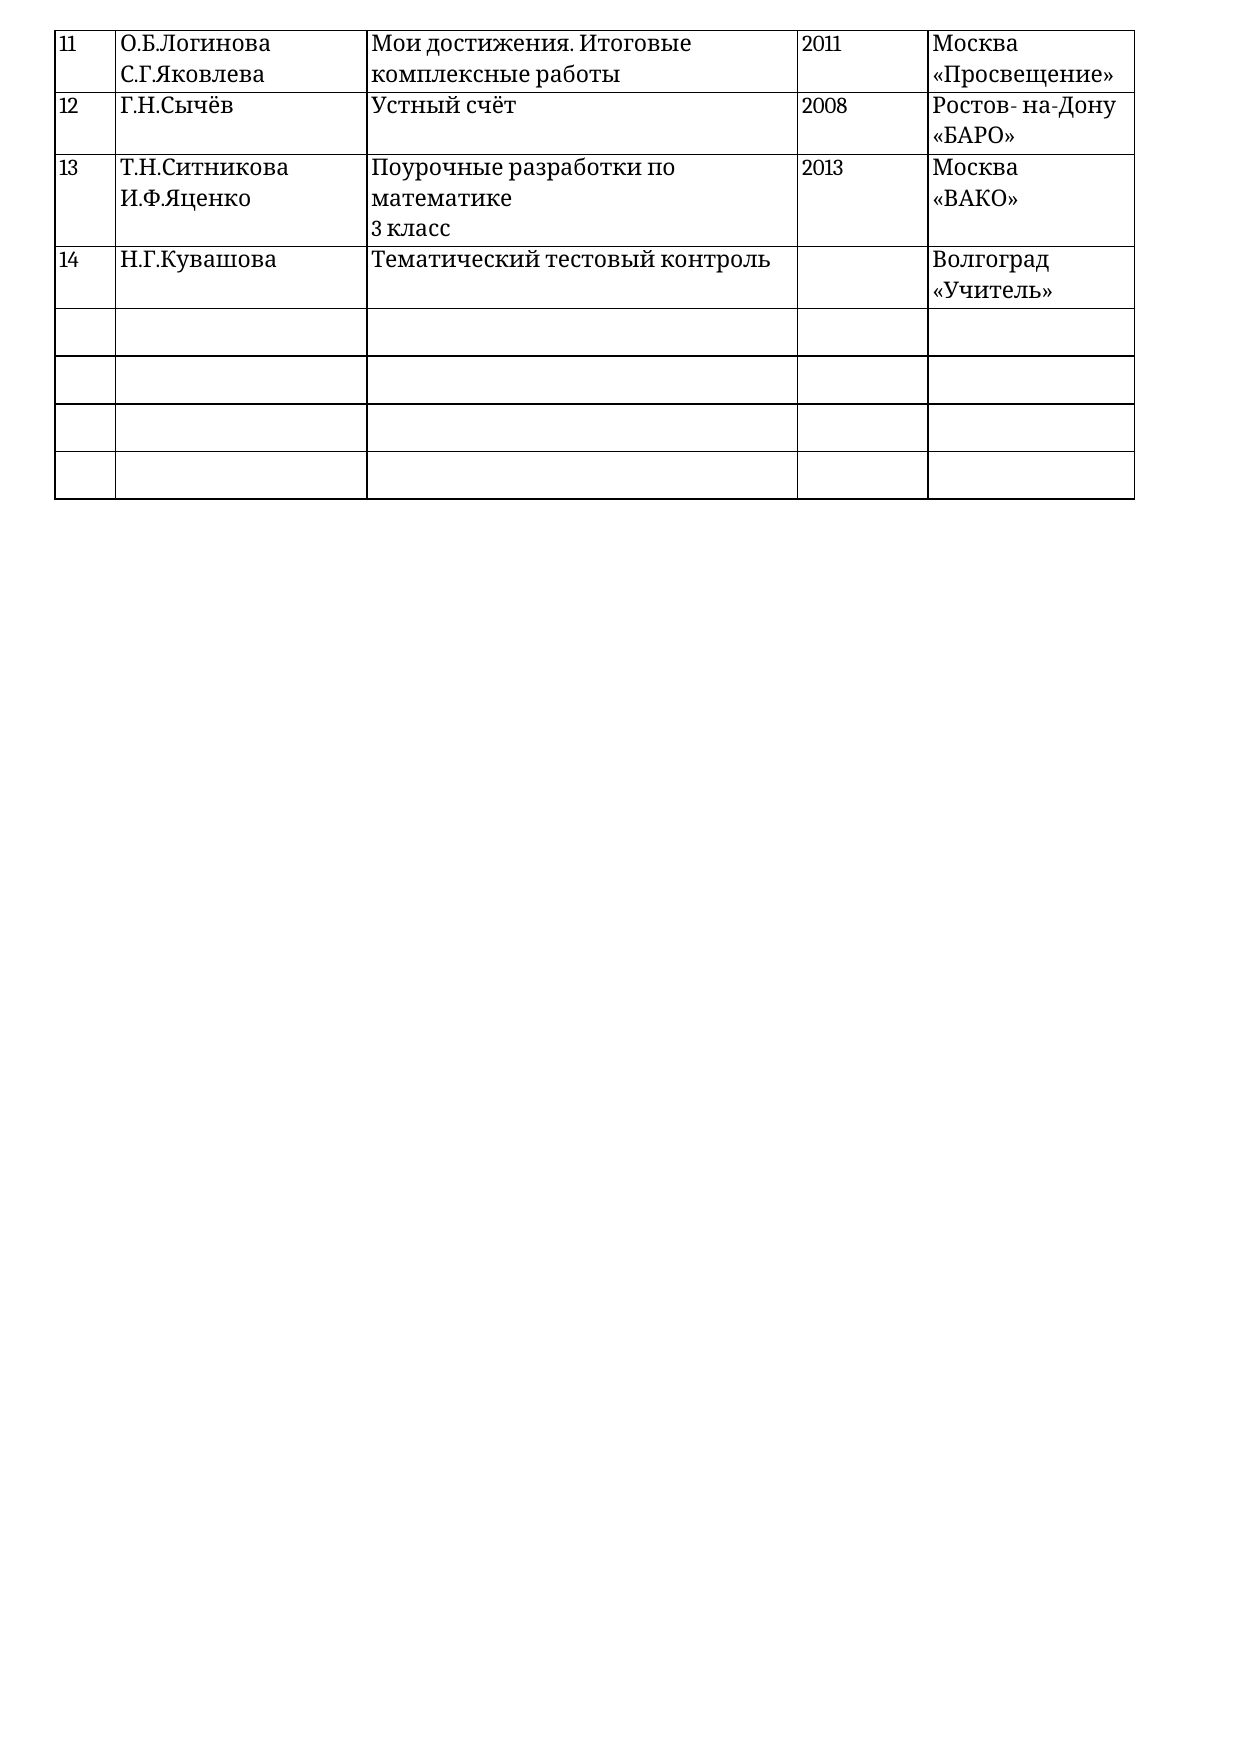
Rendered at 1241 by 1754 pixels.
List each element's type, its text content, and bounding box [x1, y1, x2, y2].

table_cell 13 [56, 155, 115, 246]
table_cell Мои достижения. Итоговые комплексные работы [368, 31, 797, 92]
table_cell Г.Н.Сычёв [116, 93, 366, 153]
table_cell Волгоград «Учитель» [929, 247, 1134, 308]
table_cell [798, 405, 927, 451]
table_cell [798, 309, 927, 355]
table_cell Т.Н.Ситникова И.Ф.Яценко [116, 155, 366, 246]
table_cell [116, 309, 366, 355]
table_cell О.Б.Логинова С.Г.Яковлева [116, 31, 366, 92]
table_cell [368, 405, 797, 451]
table_cell 2013 [798, 155, 927, 246]
table_cell 12 [56, 93, 115, 153]
table_cell Устный счёт [368, 93, 797, 153]
table_cell Н.Г.Кувашова [116, 247, 366, 308]
table_cell [929, 405, 1134, 451]
table_cell Ростов- на-Дону «БАРО» [929, 93, 1134, 153]
table_cell [798, 247, 927, 308]
table_cell Москва «ВАКО» [929, 155, 1134, 246]
table_cell [929, 309, 1134, 355]
table_cell [56, 405, 115, 451]
table_cell [116, 357, 366, 403]
table_cell 2011 [798, 31, 927, 92]
table_cell 14 [56, 247, 115, 308]
table_cell [116, 452, 366, 498]
table_cell [116, 405, 366, 451]
table_cell [56, 309, 115, 355]
table_cell [368, 309, 797, 355]
table_cell [56, 452, 115, 498]
table_cell [56, 357, 115, 403]
table_cell Поурочные разработки по математике 3 класс [368, 155, 797, 246]
table_cell 11 [56, 31, 115, 92]
table_cell Тематический тестовый контроль [368, 247, 797, 308]
table_cell [368, 357, 797, 403]
table_cell [929, 452, 1134, 498]
table_cell [798, 452, 927, 498]
table_cell [368, 452, 797, 498]
table_cell [798, 357, 927, 403]
table_cell [929, 357, 1134, 403]
table_cell 2008 [798, 93, 927, 153]
table_cell Москва «Просвещение» [929, 31, 1134, 92]
